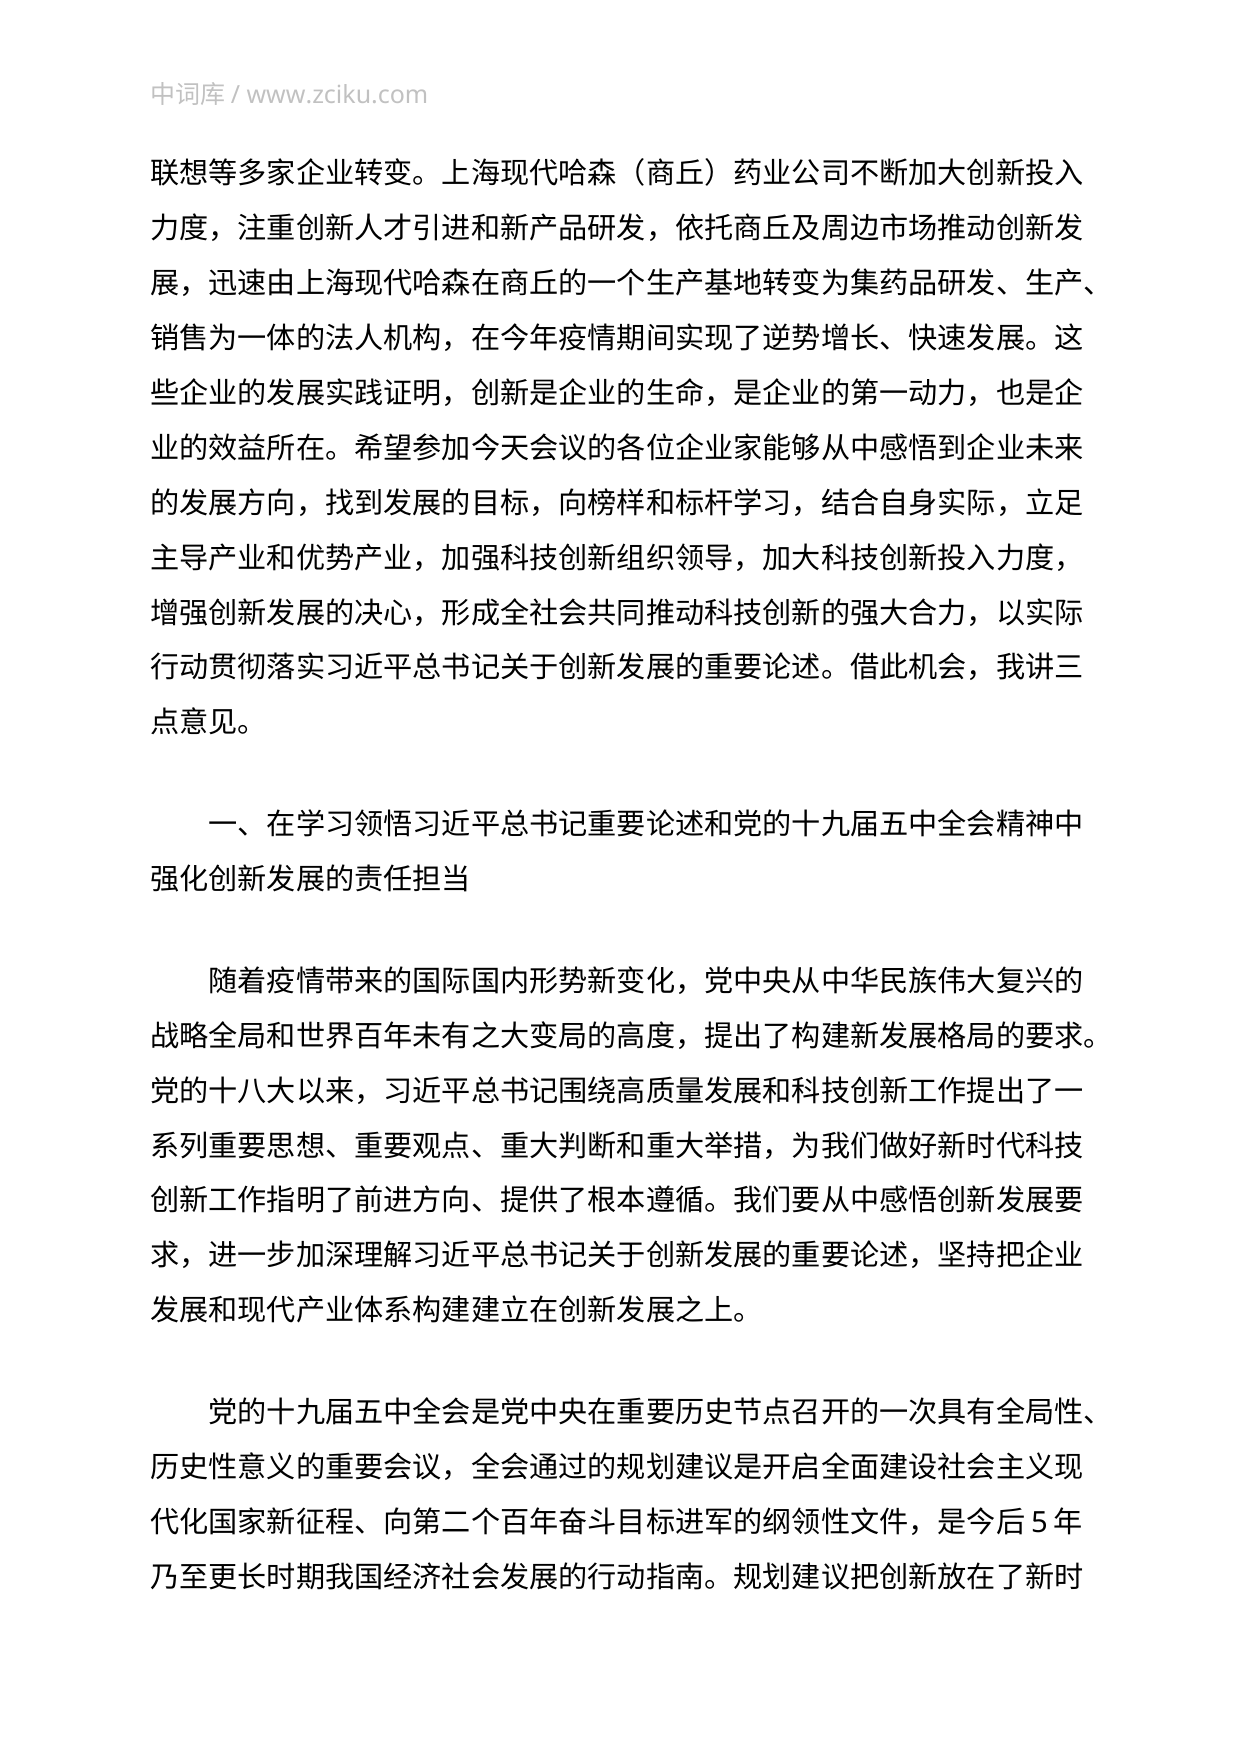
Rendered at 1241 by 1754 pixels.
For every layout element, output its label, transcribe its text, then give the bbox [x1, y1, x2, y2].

text 随着疫情带来的国际国内形势新变化，党中央从中华民族伟大复兴的战略全局和世界百年未有之大变局的高度，提出了构建新发展格局的要求。党的十八大以来，习近平总书记围绕高质量发展和科技创新工作提出了一系列重要思想、重要观点、重大判断和重大举措，为我们做好新时代科技创新工作指明了前进方向、提供了根本遵循。我们要从中感悟创新发展要求，进一步加深理解习近平总书记关于创新发展的重要论述，坚持把企业发展和现代产业体系构建建立在创新发展之上。 [150, 957, 1090, 1329]
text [150, 150, 1090, 741]
text 一、在学习领悟习近平总书记重要论述和党的十九届五中全会精神中强化创新发展的责任担当 [150, 801, 1090, 898]
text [150, 1388, 1090, 1596]
